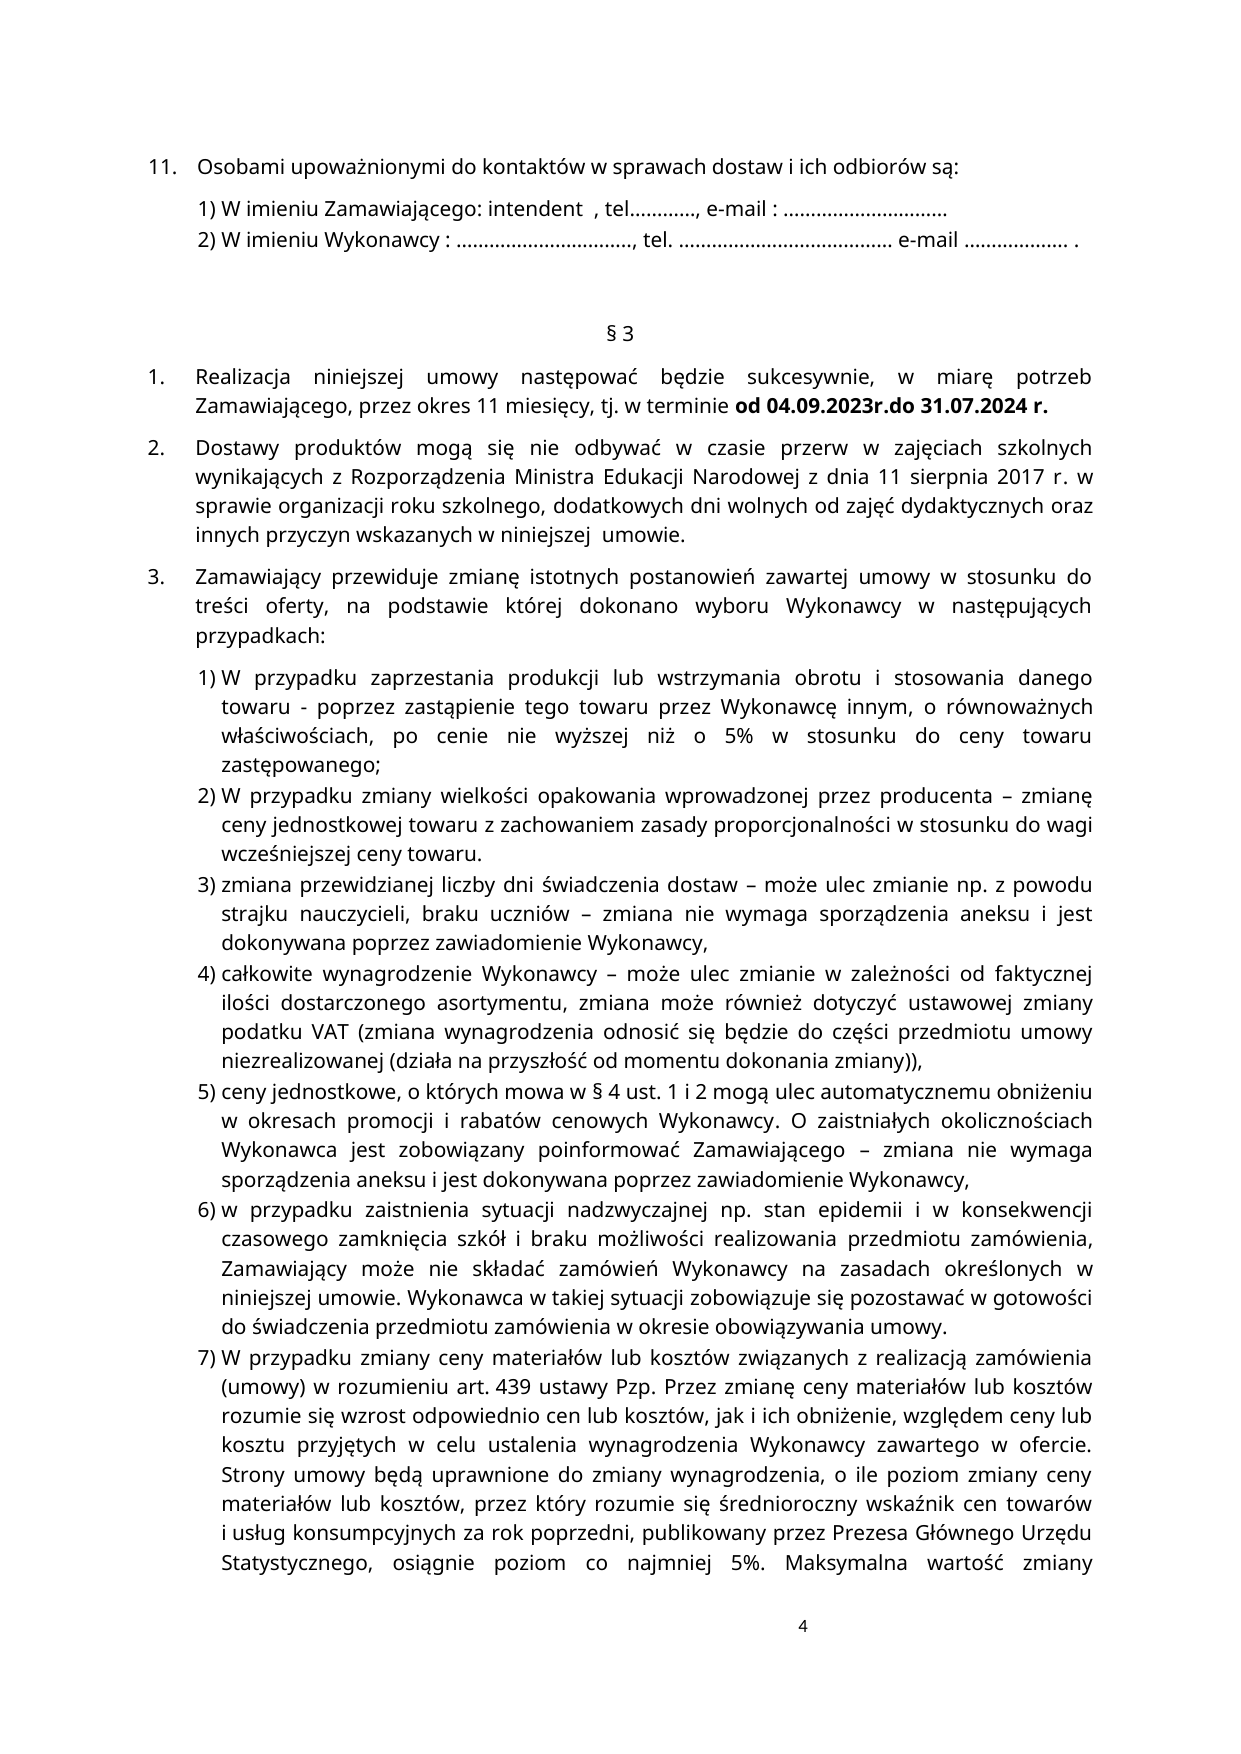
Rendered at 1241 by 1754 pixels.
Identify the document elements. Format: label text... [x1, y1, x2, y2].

list Dostawy produktów mogą się nie odbywać w czasie przerw w zajęciach szkolnych wynikających z Rozporządzenia Ministra Edukacji Narodowej z dnia 11 sierpnia 2017 r. w sprawie organizacji roku szkolnego, dodatkowych dni wolnych od zajęć dydaktycznych oraz innych przyczyn wskazanych w niniejszej umowie. [147, 433, 1093, 549]
list Realizacja niniejszej umowy następować będzie sukcesywnie, w miarę potrzeb Zamawiającego, przez okres 11 miesięcy, tj. w terminie od 04.09.2023r.do 31.07.2024 r. [147, 362, 1093, 419]
subtitle § 3 [147, 319, 1092, 347]
list w przypadku zaistnienia sytuacji nadzwyczajnej np. stan epidemii i w konsekwencji czasowego zamknięcia szkół i braku możliwości realizowania przedmiotu zamówienia, Zamawiający może nie składać zamówień Wykonawcy na zasadach określonych w niniejszej umowie. Wykonawca w takiej sytuacji zobowiązuje się pozostawać w gotowości do świadczenia przedmiotu zamówienia w okresie obowiązywania umowy. [197, 1195, 1093, 1341]
text 1) W imieniu Zamawiającego: intendent , tel…………, e-mail : ………………………… [197, 194, 1093, 222]
list zmiana przewidzianej liczby dni świadczenia dostaw – może ulec zmianie np. z powodu strajku nauczycieli, braku uczniów – zmiana nie wymaga sporządzenia aneksu i jest dokonywana poprzez zawiadomienie Wykonawcy, [197, 870, 1093, 957]
list całkowite wynagrodzenie Wykonawcy – może ulec zmianie w zależności od faktycznej ilości dostarczonego asortymentu, zmiana może również dotyczyć ustawowej zmiany podatku VAT (zmiana wynagrodzenia odnosić się będzie do części przedmiotu umowy niezrealizowanej (działa na przyszłość od momentu dokonania zmiany)), [197, 959, 1093, 1075]
list ceny jednostkowe, o których mowa w § 4 ust. 1 i 2 mogą ulec automatycznemu obniżeniu w okresach promocji i rabatów cenowych Wykonawcy. O zaistniałych okolicznościach Wykonawca jest zobowiązany poinformować Zamawiającego – zmiana nie wymaga sporządzenia aneksu i jest dokonywana poprzez zawiadomienie Wykonawcy, [197, 1077, 1093, 1193]
list W przypadku zaprzestania produkcji lub wstrzymania obrotu i stosowania danego towaru - poprzez zastąpienie tego towaru przez Wykonawcę innym, o równoważnych właściwościach, po cenie nie wyższej niż o 5% w stosunku do ceny towaru zastępowanego; [197, 663, 1093, 779]
text 2) W imieniu Wykonawcy : ………………………….., tel. ………………………………… e-mail ………………. . [197, 225, 1093, 253]
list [197, 1343, 1093, 1576]
list W przypadku zmiany wielkości opakowania wprowadzonej przez producenta – zmianę ceny jednostkowej towaru z zachowaniem zasady proporcjonalności w stosunku do wagi wcześniejszej ceny towaru. [197, 781, 1093, 868]
list Zamawiający przewiduje zmianę istotnych postanowień zawartej umowy w stosunku do treści oferty, na podstawie której dokonano wyboru Wykonawcy w następujących przypadkach: [147, 562, 1093, 649]
list Osobami upoważnionymi do kontaktów w sprawach dostaw i ich odbiorów są: [148, 152, 1093, 181]
